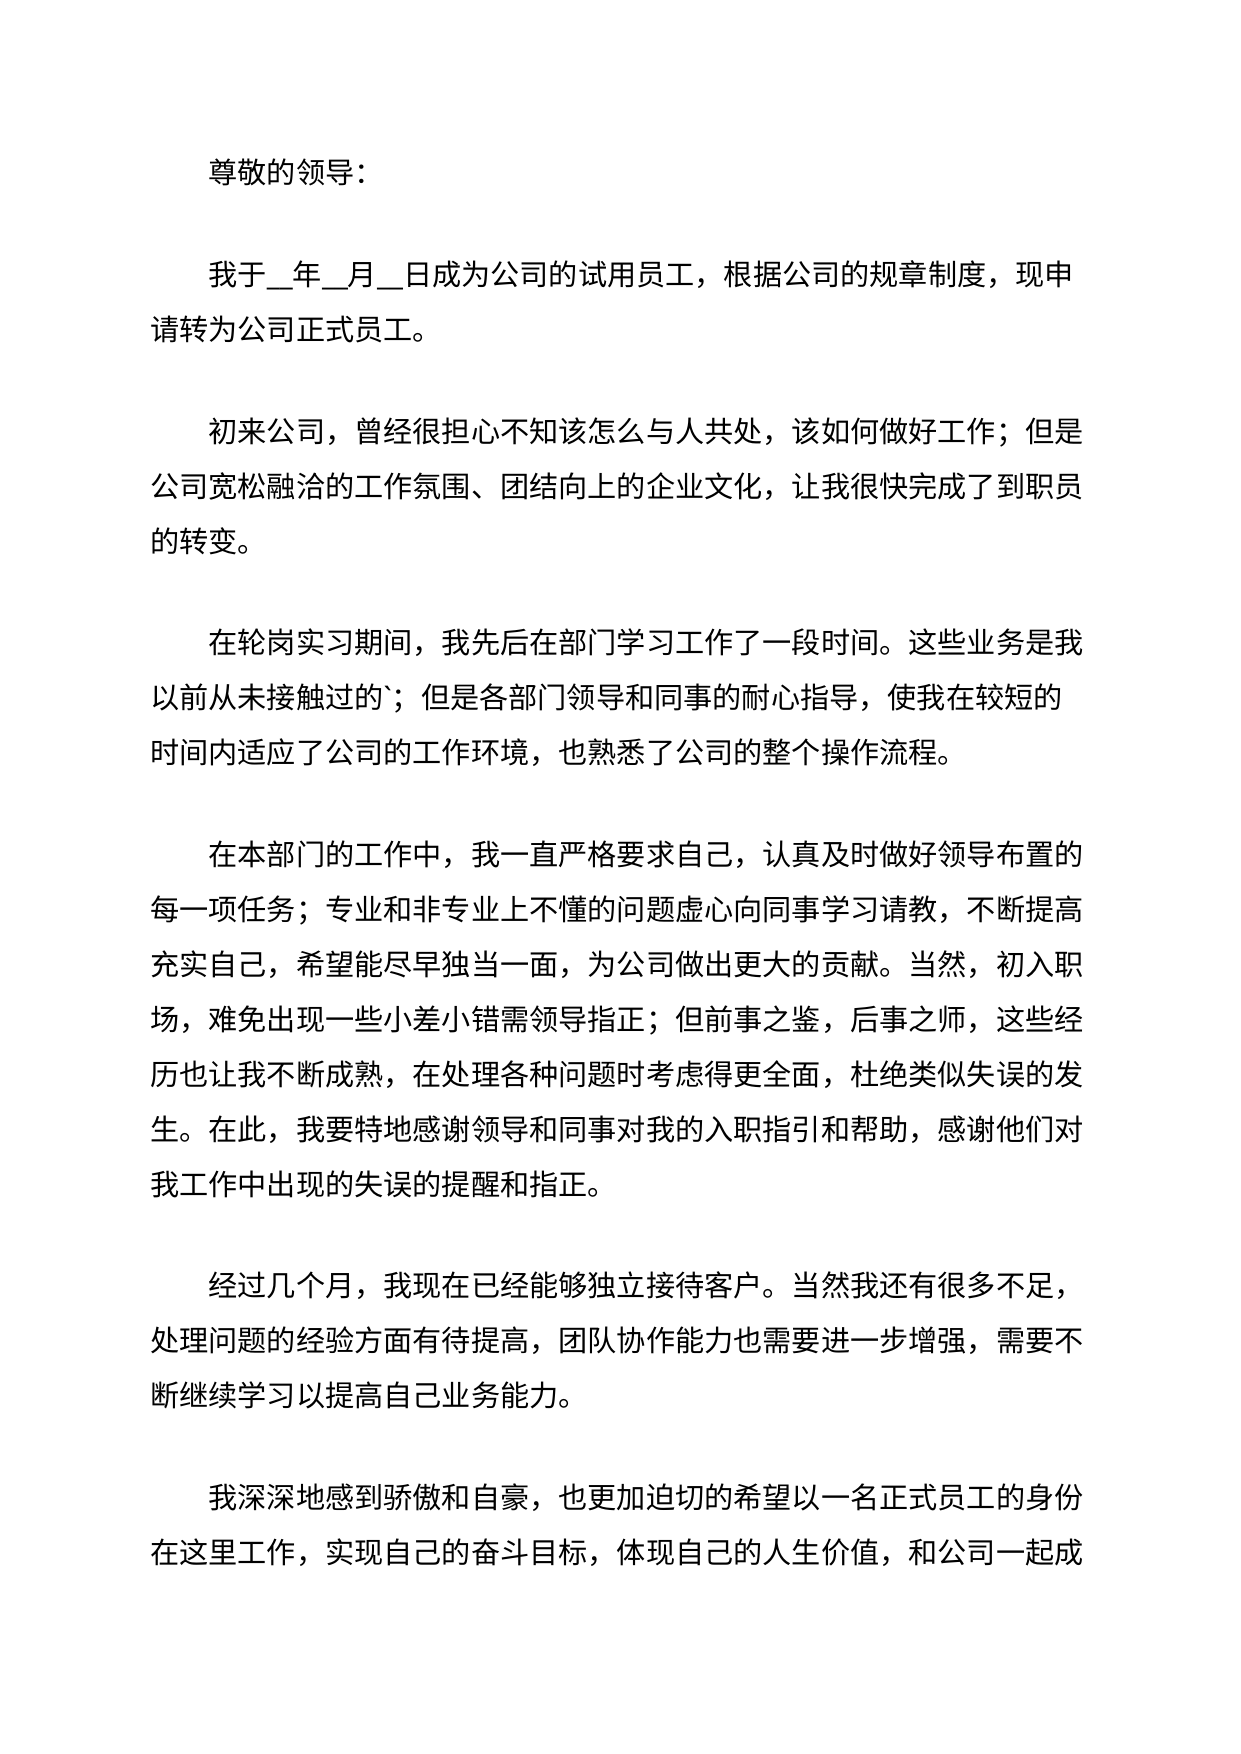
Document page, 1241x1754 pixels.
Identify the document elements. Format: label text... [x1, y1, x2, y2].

text 尊敬的领导： [150, 150, 1090, 192]
text 我于__年__月__日成为公司的试用员工，根据公司的规章制度，现申请转为公司正式员工。 [150, 252, 1090, 349]
text 初来公司，曾经很担心不知该怎么与人共处，该如何做好工作；但是公司宽松融洽的工作氛围、团结向上的企业文化，让我很快完成了到职员的转变。 [150, 408, 1090, 561]
text 经过几个月，我现在已经能够独立接待客户。当然我还有很多不足，处理问题的经验方面有待提高，团队协作能力也需要进一步增强，需要不断继续学习以提高自己业务能力。 [150, 1263, 1090, 1415]
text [150, 1474, 1090, 1572]
text 在本部门的工作中，我一直严格要求自己，认真及时做好领导布置的每一项任务；专业和非专业上不懂的问题虚心向同事学习请教，不断提高充实自己，希望能尽早独当一面，为公司做出更大的贡献。当然，初入职场，难免出现一些小差小错需领导指正；但前事之鉴，后事之师，这些经历也让我不断成熟，在处理各种问题时考虑得更全面，杜绝类似失误的发生。在此，我要特地感谢领导和同事对我的入职指引和帮助，感谢他们对我工作中出现的失误的提醒和指正。 [150, 832, 1090, 1203]
text 在轮岗实习期间，我先后在部门学习工作了一段时间。这些业务是我以前从未接触过的`；但是各部门领导和同事的耐心指导，使我在较短的时间内适应了公司的工作环境，也熟悉了公司的整个操作流程。 [150, 620, 1090, 772]
